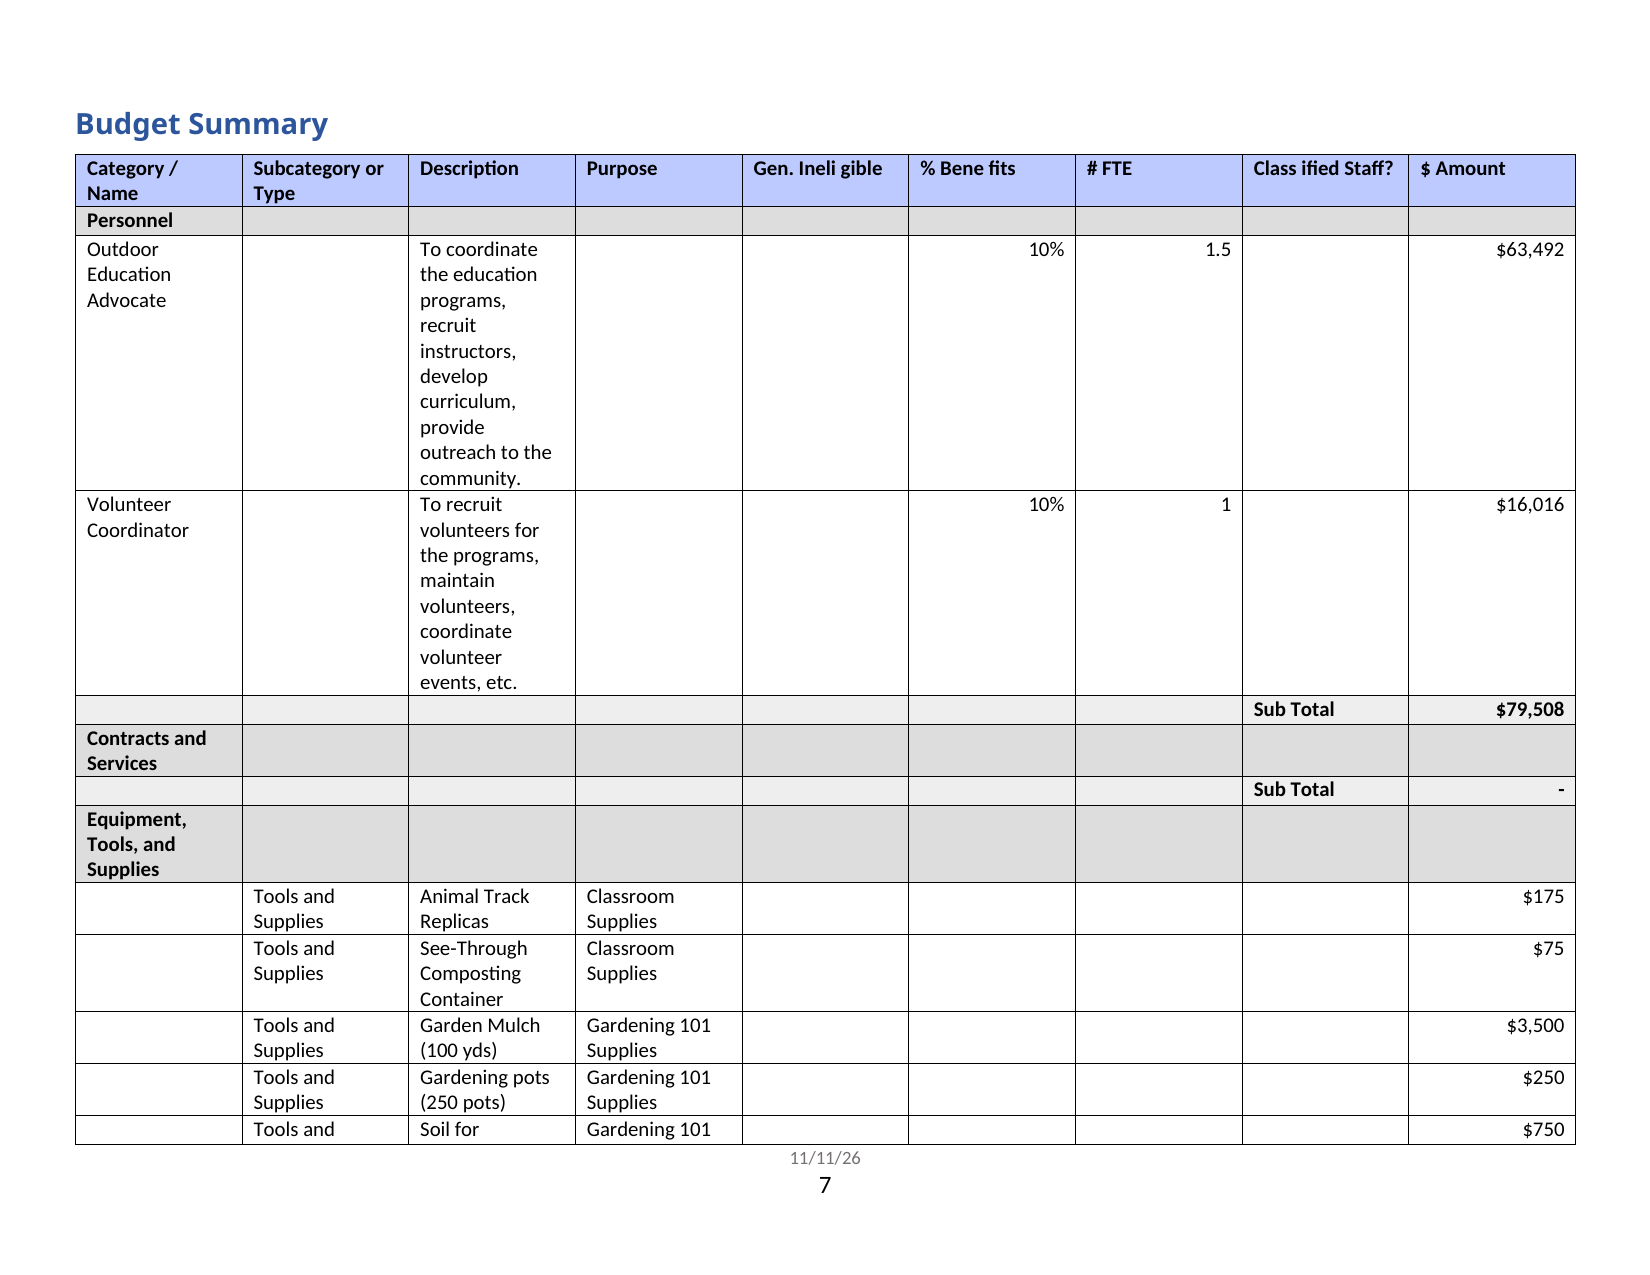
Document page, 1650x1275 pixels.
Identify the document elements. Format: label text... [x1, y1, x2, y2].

table_cell $16,016 [1409, 491, 1575, 695]
table_header Category / Name [76, 155, 242, 206]
table_cell 10% [909, 491, 1075, 695]
table_cell [1243, 236, 1408, 490]
table_cell [76, 883, 242, 934]
table_cell [1076, 777, 1242, 805]
table_cell [1243, 806, 1408, 882]
table_cell Animal Track Replicas [409, 883, 575, 934]
table_cell [1076, 1116, 1242, 1144]
table_cell [1076, 1064, 1242, 1115]
table_cell [909, 883, 1075, 934]
table_cell Sub Total [1243, 696, 1408, 724]
table_cell Tools and Supplies [243, 1012, 408, 1063]
table_cell $750 [1409, 1116, 1575, 1144]
table_cell [1243, 725, 1408, 776]
table_cell [576, 696, 742, 724]
table_cell [1076, 935, 1242, 1011]
table_cell $3,500 [1409, 1012, 1575, 1063]
table_cell [243, 806, 408, 882]
table_cell [909, 1064, 1075, 1115]
table_cell [743, 725, 908, 776]
table_cell [243, 696, 408, 724]
table_header % Bene fits [909, 155, 1075, 206]
table_cell 1 [1076, 491, 1242, 695]
table_header Gen. Ineli gible [743, 155, 908, 206]
table_cell [909, 806, 1075, 882]
table_header # FTE [1076, 155, 1242, 206]
table_cell [1076, 883, 1242, 934]
table_cell [743, 777, 908, 805]
table_cell Classroom Supplies [576, 935, 742, 1011]
table_cell [1243, 883, 1408, 934]
table_cell [909, 696, 1075, 724]
table_cell Tools and Supplies [243, 1064, 408, 1115]
table_cell $250 [1409, 1064, 1575, 1115]
table_cell $175 [1409, 883, 1575, 934]
table_header Purpose [576, 155, 742, 206]
table_cell [576, 777, 742, 805]
table_cell [743, 1012, 908, 1063]
table_cell [409, 207, 575, 235]
table_cell [909, 935, 1075, 1011]
table_cell [576, 236, 742, 490]
table_cell - [1409, 777, 1575, 805]
table_cell Tools and Supplies [243, 883, 408, 934]
table_header Subcategory or Type [243, 155, 408, 206]
table_cell [76, 1012, 242, 1063]
table_cell [1243, 1064, 1408, 1115]
table_cell Contracts and Services [76, 725, 242, 776]
table_cell [1409, 725, 1575, 776]
table_cell [743, 491, 908, 695]
table_cell 10% [909, 236, 1075, 490]
table_cell $79,508 [1409, 696, 1575, 724]
table_header Description [409, 155, 575, 206]
table_cell [243, 236, 408, 490]
table_header Class ified Staff? [1243, 155, 1408, 206]
table_cell [76, 1064, 242, 1115]
subtitle Budget Summary [75, 103, 1575, 143]
table_cell Garden Mulch (100 yds) [409, 1012, 575, 1063]
table_cell [1409, 207, 1575, 235]
table_cell Gardening 101 Supplies [576, 1012, 742, 1063]
table_cell Outdoor Education Advocate [76, 236, 242, 490]
table_cell [909, 1116, 1075, 1144]
table_cell [1409, 806, 1575, 882]
table_cell $63,492 [1409, 236, 1575, 490]
table_cell [576, 725, 742, 776]
table_cell [243, 207, 408, 235]
table_cell Gardening pots (250 pots) [409, 1064, 575, 1115]
table_cell [909, 777, 1075, 805]
table_cell [409, 806, 575, 882]
table_cell [1243, 207, 1408, 235]
table_cell [576, 491, 742, 695]
table_cell [76, 1116, 242, 1144]
table_cell [909, 207, 1075, 235]
table_cell [909, 1012, 1075, 1063]
table_cell [576, 806, 742, 882]
table_cell [1076, 696, 1242, 724]
table_cell [243, 777, 408, 805]
table_cell [243, 725, 408, 776]
table_cell [409, 777, 575, 805]
table_cell Tools and Supplies [243, 1116, 408, 1144]
table_cell Classroom Supplies [576, 883, 742, 934]
table_cell 1.5 [1076, 236, 1242, 490]
table_cell [743, 935, 908, 1011]
table_cell [409, 725, 575, 776]
table_cell [743, 236, 908, 490]
table_cell [1243, 1012, 1408, 1063]
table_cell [576, 1116, 742, 1144]
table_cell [409, 1116, 575, 1144]
table_cell [743, 1064, 908, 1115]
table_cell [1076, 725, 1242, 776]
table_cell [576, 207, 742, 235]
table_cell [743, 883, 908, 934]
table_cell Personnel [76, 207, 242, 235]
table_cell [243, 491, 408, 695]
table_cell See-Through Composting Container [409, 935, 575, 1011]
table_cell [1076, 806, 1242, 882]
table_cell [409, 696, 575, 724]
table_cell Equipment, Tools, and Supplies [76, 806, 242, 882]
table_cell Volunteer Coordinator [76, 491, 242, 695]
table_cell [743, 806, 908, 882]
table_cell [909, 725, 1075, 776]
table_cell Tools and Supplies [243, 935, 408, 1011]
table_cell Gardening 101 Supplies [576, 1064, 742, 1115]
table_cell [1076, 1012, 1242, 1063]
table_cell [1243, 491, 1408, 695]
table_cell [76, 777, 242, 805]
table_cell To recruit volunteers for the programs, maintain volunteers, coordinate volunteer events, etc. [409, 491, 575, 695]
table_cell [1076, 207, 1242, 235]
table_cell [76, 696, 242, 724]
table_cell [1243, 935, 1408, 1011]
table_header $ Amount [1409, 155, 1575, 206]
table_cell [76, 935, 242, 1011]
table_cell [1243, 1116, 1408, 1144]
table_cell [743, 1116, 908, 1144]
table_cell [743, 696, 908, 724]
table_cell $75 [1409, 935, 1575, 1011]
table_cell To coordinate the education programs, recruit instructors, develop curriculum, provide outreach to the community. [409, 236, 575, 490]
table_cell [743, 207, 908, 235]
table_cell Sub Total [1243, 777, 1408, 805]
